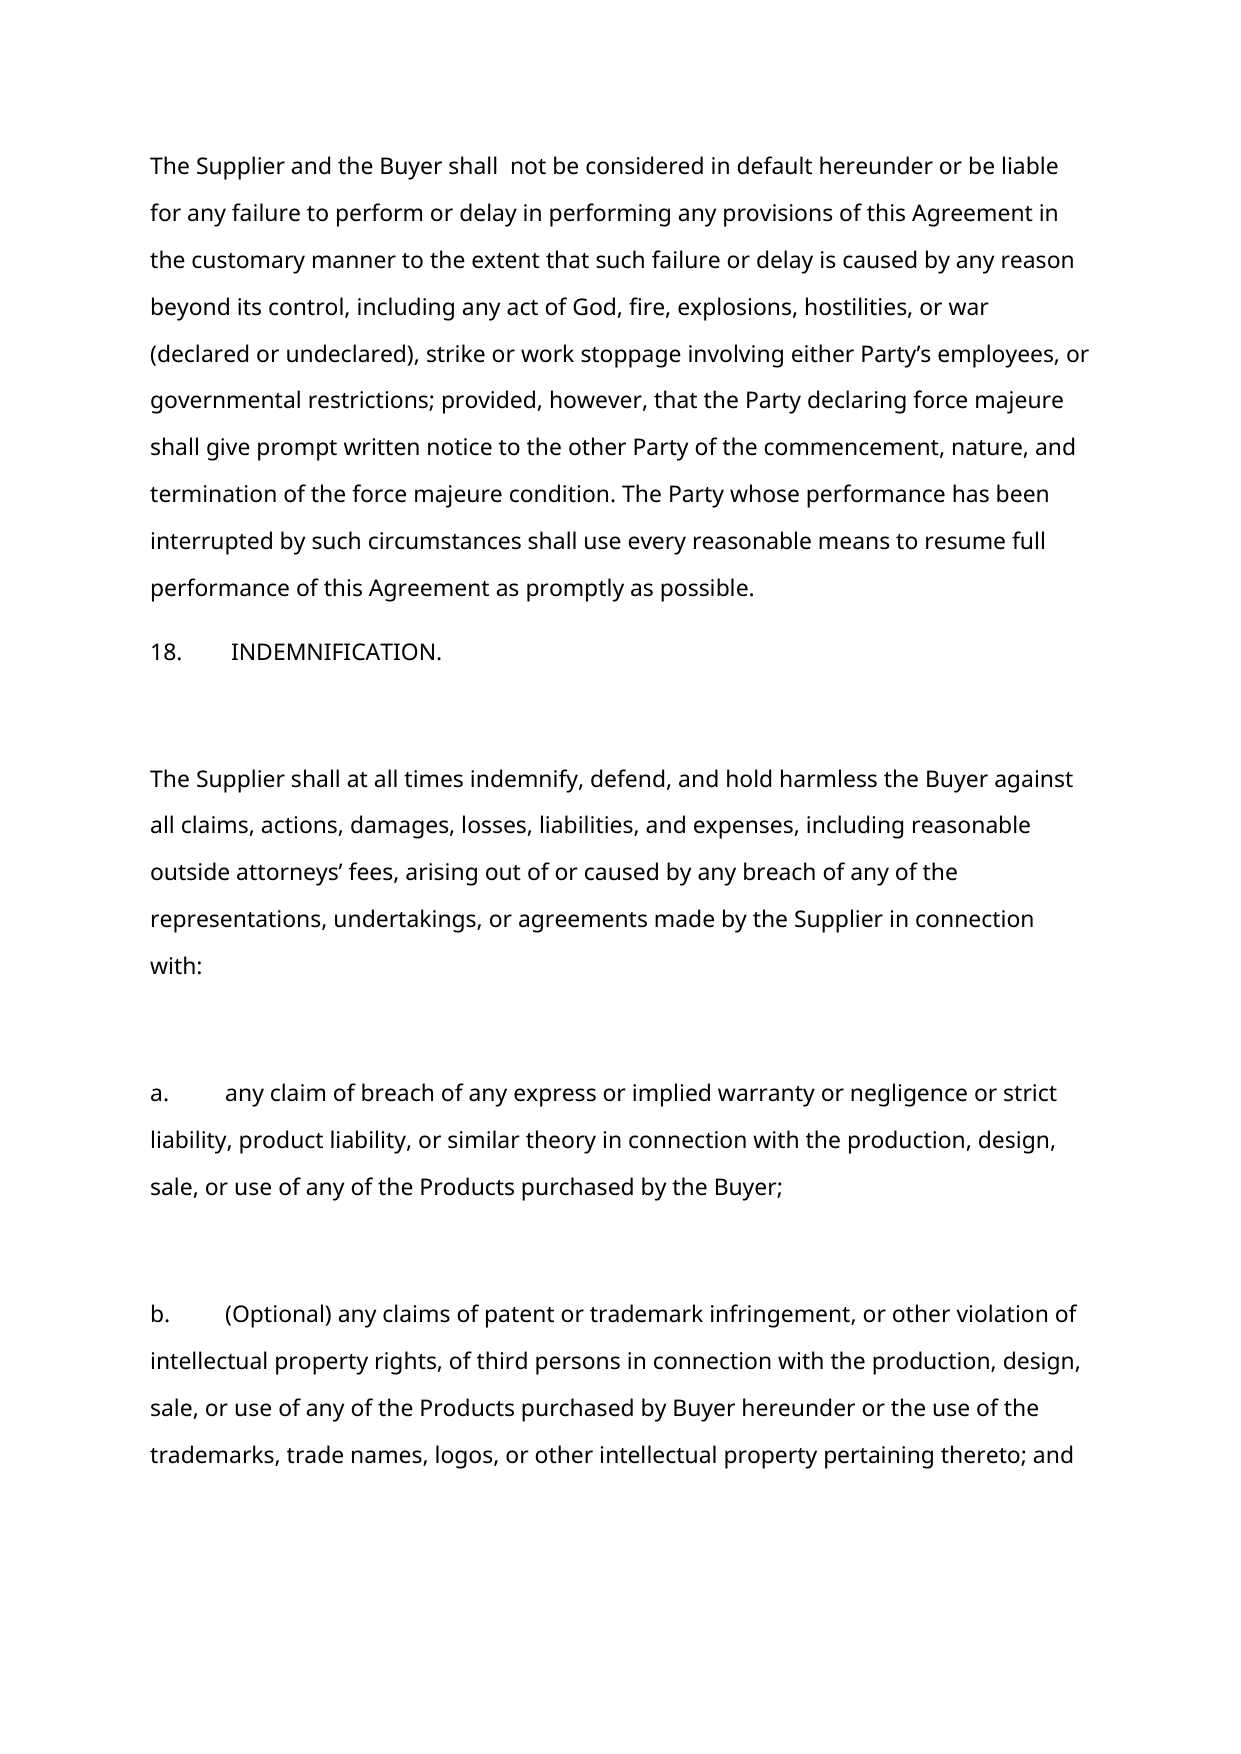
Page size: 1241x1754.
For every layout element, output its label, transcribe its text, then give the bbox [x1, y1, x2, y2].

text The Supplier and the Buyer shall not be considered in default hereunder or be liable for any failure to perform or delay in performing any provisions of this Agreement in the customary manner to the extent that such failure or delay is caused by any reason beyond its control, including any act of God, fire, explosions, hostilities, or war (declared or undeclared), strike or work stoppage involving either Party’s employees, or governmental restrictions; provided, however, that the Party declaring force majeure shall give prompt written notice to the other Party of the commencement, nature, and termination of the force majeure condition. The Party whose performance has been interrupted by such circumstances shall use every reasonable means to resume full performance of this Agreement as promptly as possible. [150, 150, 1090, 603]
text a. any claim of breach of any express or implied warranty or negligence or strict liability, product liability, or similar theory in connection with the production, design, sale, or use of any of the Products purchased by the Buyer; [150, 1077, 1090, 1202]
text 18. INDEMNIFICATION. [150, 635, 1090, 667]
text The Supplier shall at all times indemnify, defend, and hold harmless the Buyer against all claims, actions, damages, losses, liabilities, and expenses, including reasonable outside attorneys’ fees, arising out of or caused by any breach of any of the representations, undertakings, or agreements made by the Supplier in connection with: [150, 762, 1090, 981]
text b. (Optional) any claims of patent or trademark infringement, or other violation of intellectual property rights, of third persons in connection with the production, design, sale, or use of any of the Products purchased by Buyer hereunder or the use of the trademarks, trade names, logos, or other intellectual property pertaining thereto; and [150, 1298, 1090, 1470]
